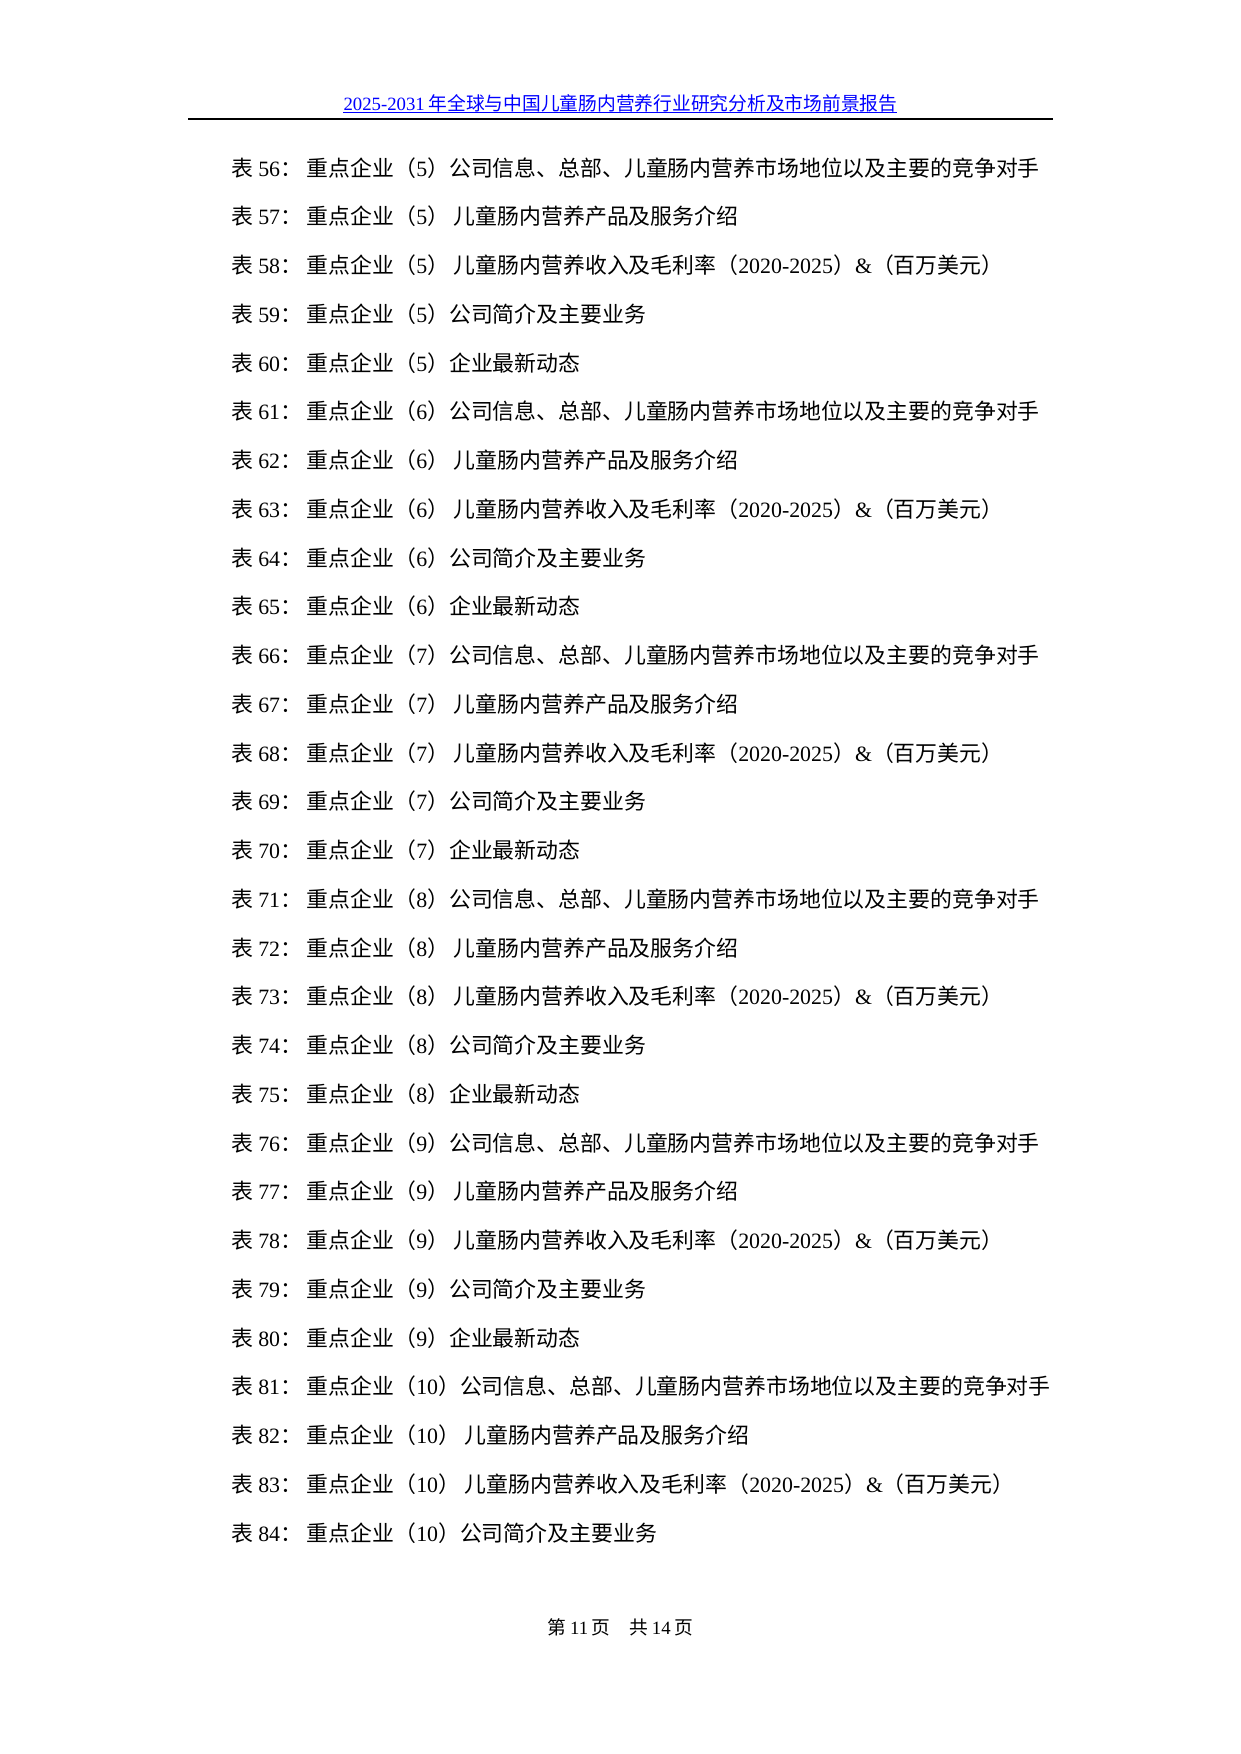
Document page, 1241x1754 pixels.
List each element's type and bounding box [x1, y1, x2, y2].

text [187, 150, 1053, 1548]
